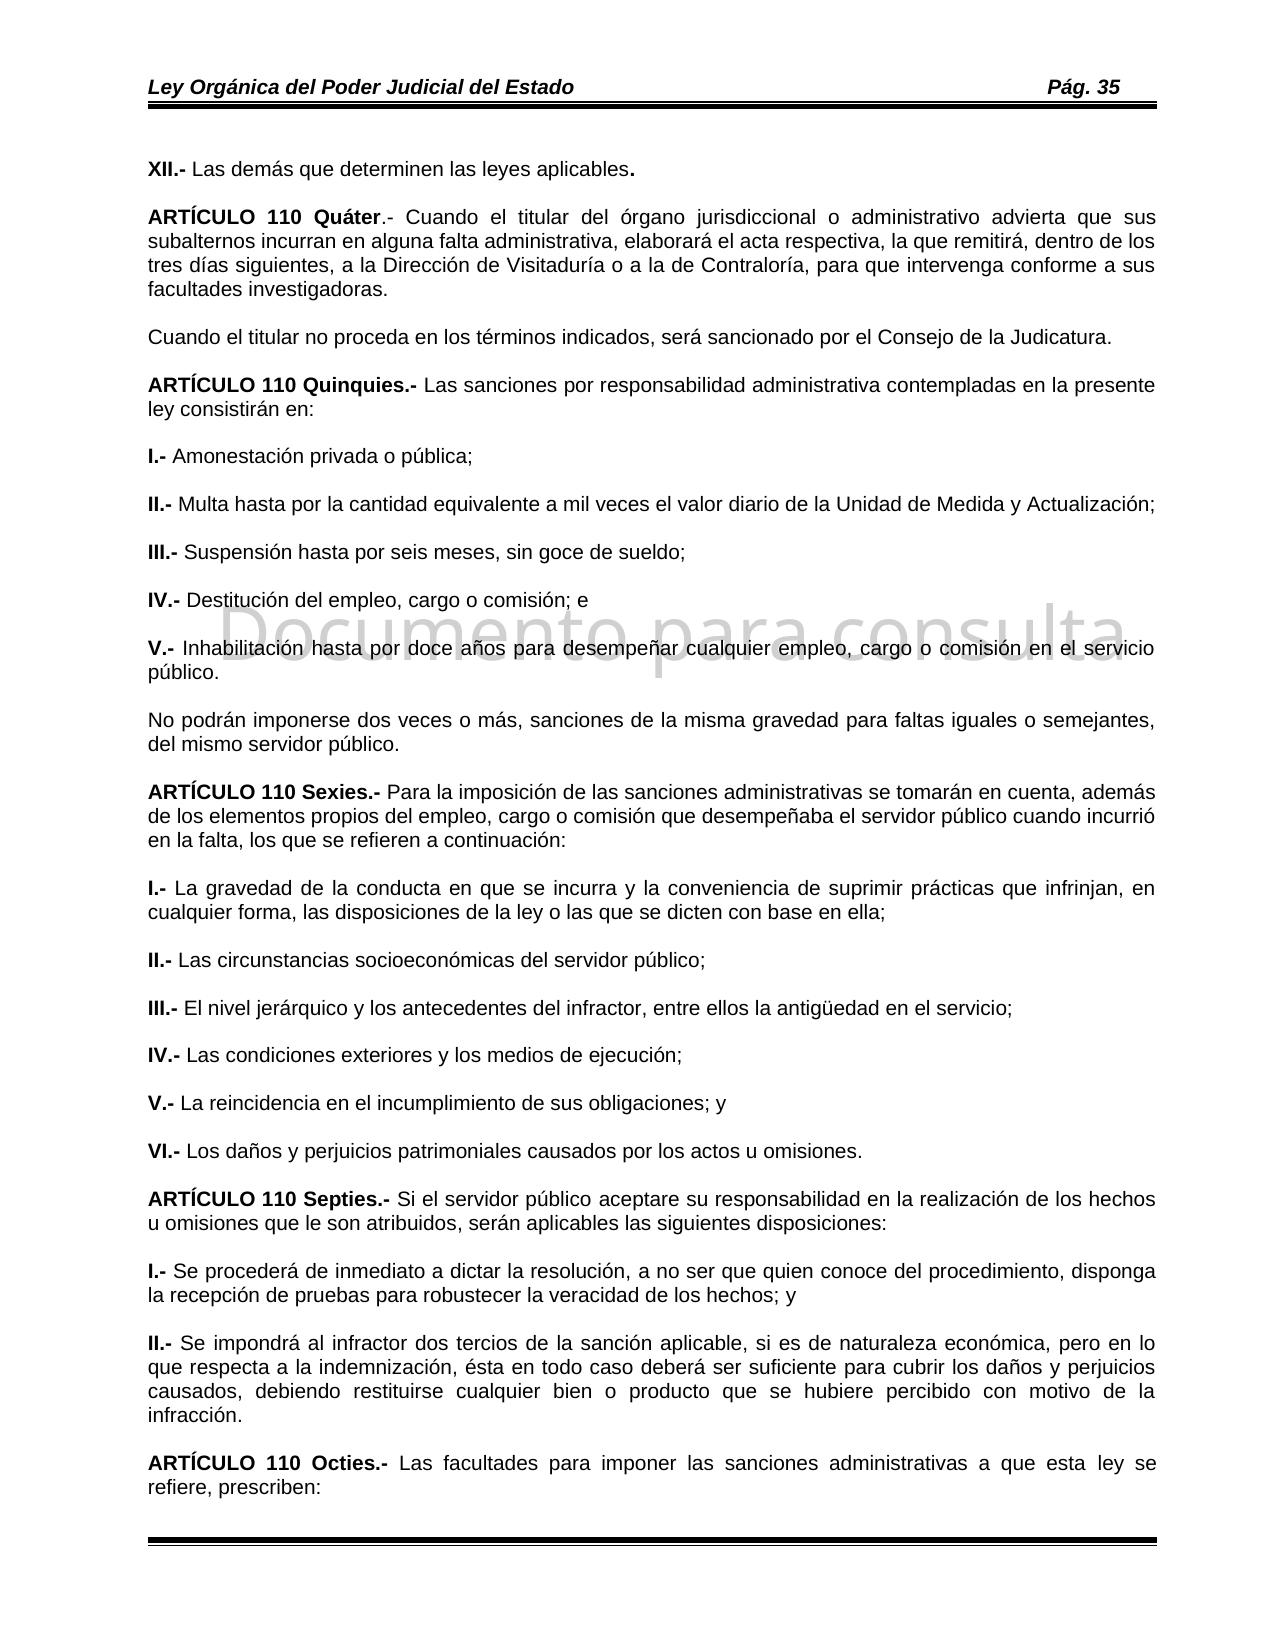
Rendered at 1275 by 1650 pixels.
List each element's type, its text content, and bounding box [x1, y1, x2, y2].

text ARTÍCULO 110 Octies.- Las facultades para imponer las sanciones administrativas a que esta ley se refiere, prescriben: [148, 1451, 1157, 1498]
text ARTÍCULO 110 Quáter.- Cuando el titular del órgano jurisdiccional o administrativo advierta que sus subalternos incurran en alguna falta administrativa, elaborará el acta respectiva, la que remitirá, dentro de los tres días siguientes, a la Dirección de Visitaduría o a la de Contraloría, para que intervenga conforme a sus facultades investigadoras. [148, 205, 1157, 301]
text II.- Multa hasta por la cantidad equivalente a mil veces el valor diario de la Unidad de Medida y Actualización; [148, 492, 1157, 516]
text VI.- Los daños y perjuicios patrimoniales causados por los actos u omisiones. [148, 1139, 1157, 1163]
text ARTÍCULO 110 Quinquies.- Las sanciones por responsabilidad administrativa contempladas en la presente ley consistirán en: [148, 372, 1157, 420]
text I.- La gravedad de la conducta en que se incurra y la conveniencia de suprimir prácticas que infrinjan, en cualquier forma, las disposiciones de la ley o las que se dicten con base en ella; [148, 876, 1157, 923]
text II.- Se impondrá al infractor dos tercios de la sanción aplicable, si es de naturaleza económica, pero en lo que respecta a la indemnización, ésta en todo caso deberá ser suficiente para cubrir los daños y perjuicios causados, debiendo restituirse cualquier bien o producto que se hubiere percibido con motivo de la infracción. [148, 1331, 1157, 1427]
text V.- La reincidencia en el incumplimiento de sus obligaciones; y [148, 1091, 1157, 1115]
text Cuando el titular no proceda en los términos indicados, será sancionado por el Consejo de la Judicatura. [148, 324, 1157, 348]
text ARTÍCULO 110 Septies.- Si el servidor público aceptare su responsabilidad en la realización de los hechos u omisiones que le son atribuidos, serán aplicables las siguientes disposiciones: [148, 1187, 1157, 1235]
text IV.- Las condiciones exteriores y los medios de ejecución; [148, 1043, 1157, 1067]
text III.- El nivel jerárquico y los antecedentes del infractor, entre ellos la antigüedad en el servicio; [148, 995, 1157, 1019]
text I.- Amonestación privada o pública; [148, 444, 1157, 468]
text ARTÍCULO 110 Sexies.- Para la imposición de las sanciones administrativas se tomarán en cuenta, además de los elementos propios del empleo, cargo o comisión que desempeñaba el servidor público cuando incurrió en la falta, los que se refieren a continuación: [148, 780, 1157, 852]
text V.- Inhabilitación hasta por doce años para desempeñar cualquier empleo, cargo o comisión en el servicio público. [148, 636, 1157, 684]
text XII.- Las demás que determinen las leyes aplicables. [148, 157, 1157, 181]
text No podrán imponerse dos veces o más, sanciones de la misma gravedad para faltas iguales o semejantes, del mismo servidor público. [148, 708, 1157, 756]
text II.- Las circunstancias socioeconómicas del servidor público; [148, 947, 1157, 971]
text III.- Suspensión hasta por seis meses, sin goce de sueldo; [148, 540, 1157, 564]
text I.- Se procederá de inmediato a dictar la resolución, a no ser que quien conoce del procedimiento, disponga la recepción de pruebas para robustecer la veracidad de los hechos; y [148, 1259, 1157, 1307]
text IV.- Destitución del empleo, cargo o comisión; e [148, 588, 1157, 612]
